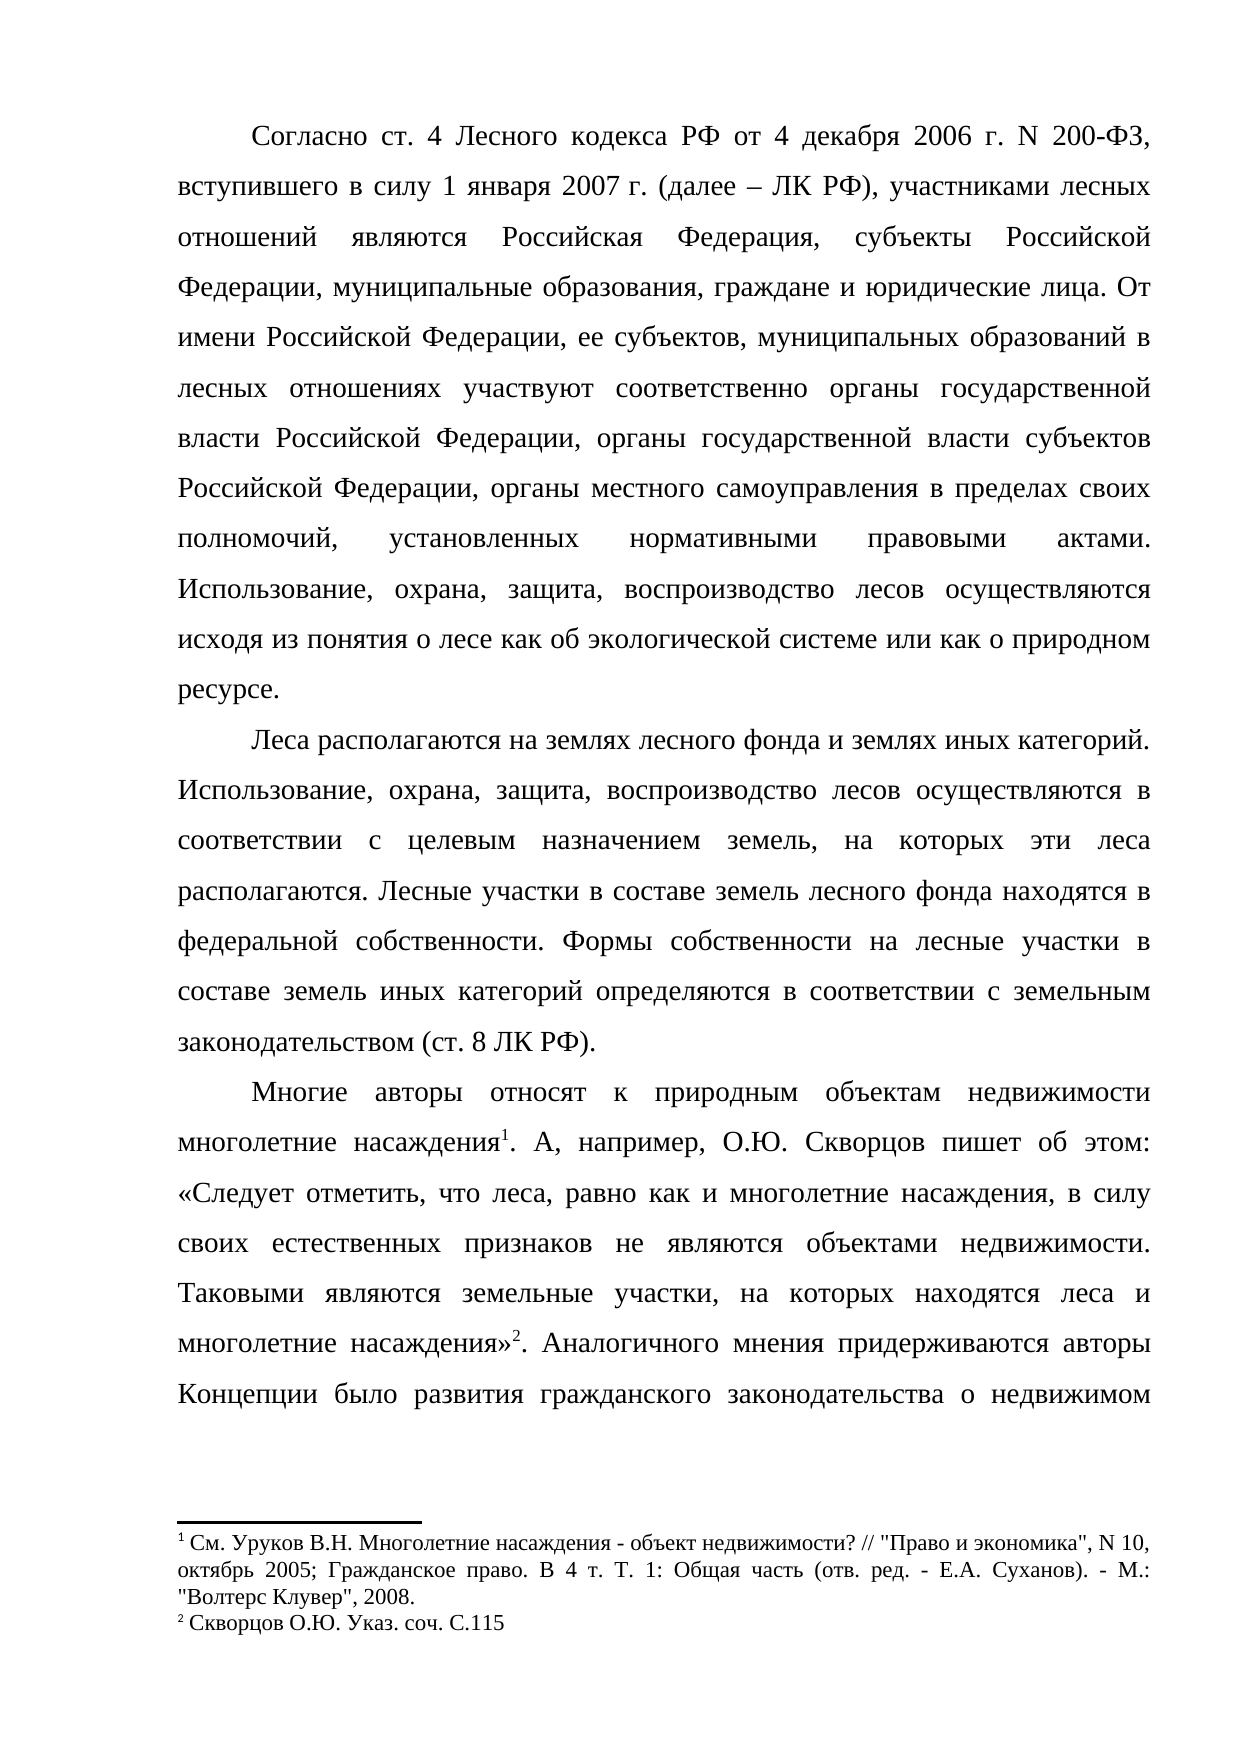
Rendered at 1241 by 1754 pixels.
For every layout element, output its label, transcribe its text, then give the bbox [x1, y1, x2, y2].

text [177, 1074, 1152, 1409]
text Леса располагаются на землях лесного фонда и землях иных категорий. Использование, охрана, защита, воспроизводство лесов осуществляются в соответствии с целевым назначением земель, на которых эти леса располагаются. Лесные участки в составе земель лесного фонда находятся в федеральной собственности. Формы собственности на лесные участки в составе земель иных категорий определяются в соответствии с земельным законодательством (ст. 8 ЛК РФ). [177, 722, 1152, 1057]
text Согласно ст. 4 Лесного кодекса РФ от 4 декабря 2006 г. N 200-ФЗ, вступившего в силу 1 января 2007 г. (далее – ЛК РФ), участниками лесных отношений являются Российская Федерация, субъекты Российской Федерации, муниципальные образования, граждане и юридические лица. От имени Российской Федерации, ее субъектов, муниципальных образований в лесных отношениях участвуют соответственно органы государственной власти Российской Федерации, органы государственной власти субъектов Российской Федерации, органы местного самоуправления в пределах своих полномочий, установленных нормативными правовыми актами. Использование, охрана, защита, воспроизводство лесов осуществляются исходя из понятия о лесе как об экологической системе или как о природном ресурсе. [177, 118, 1152, 705]
